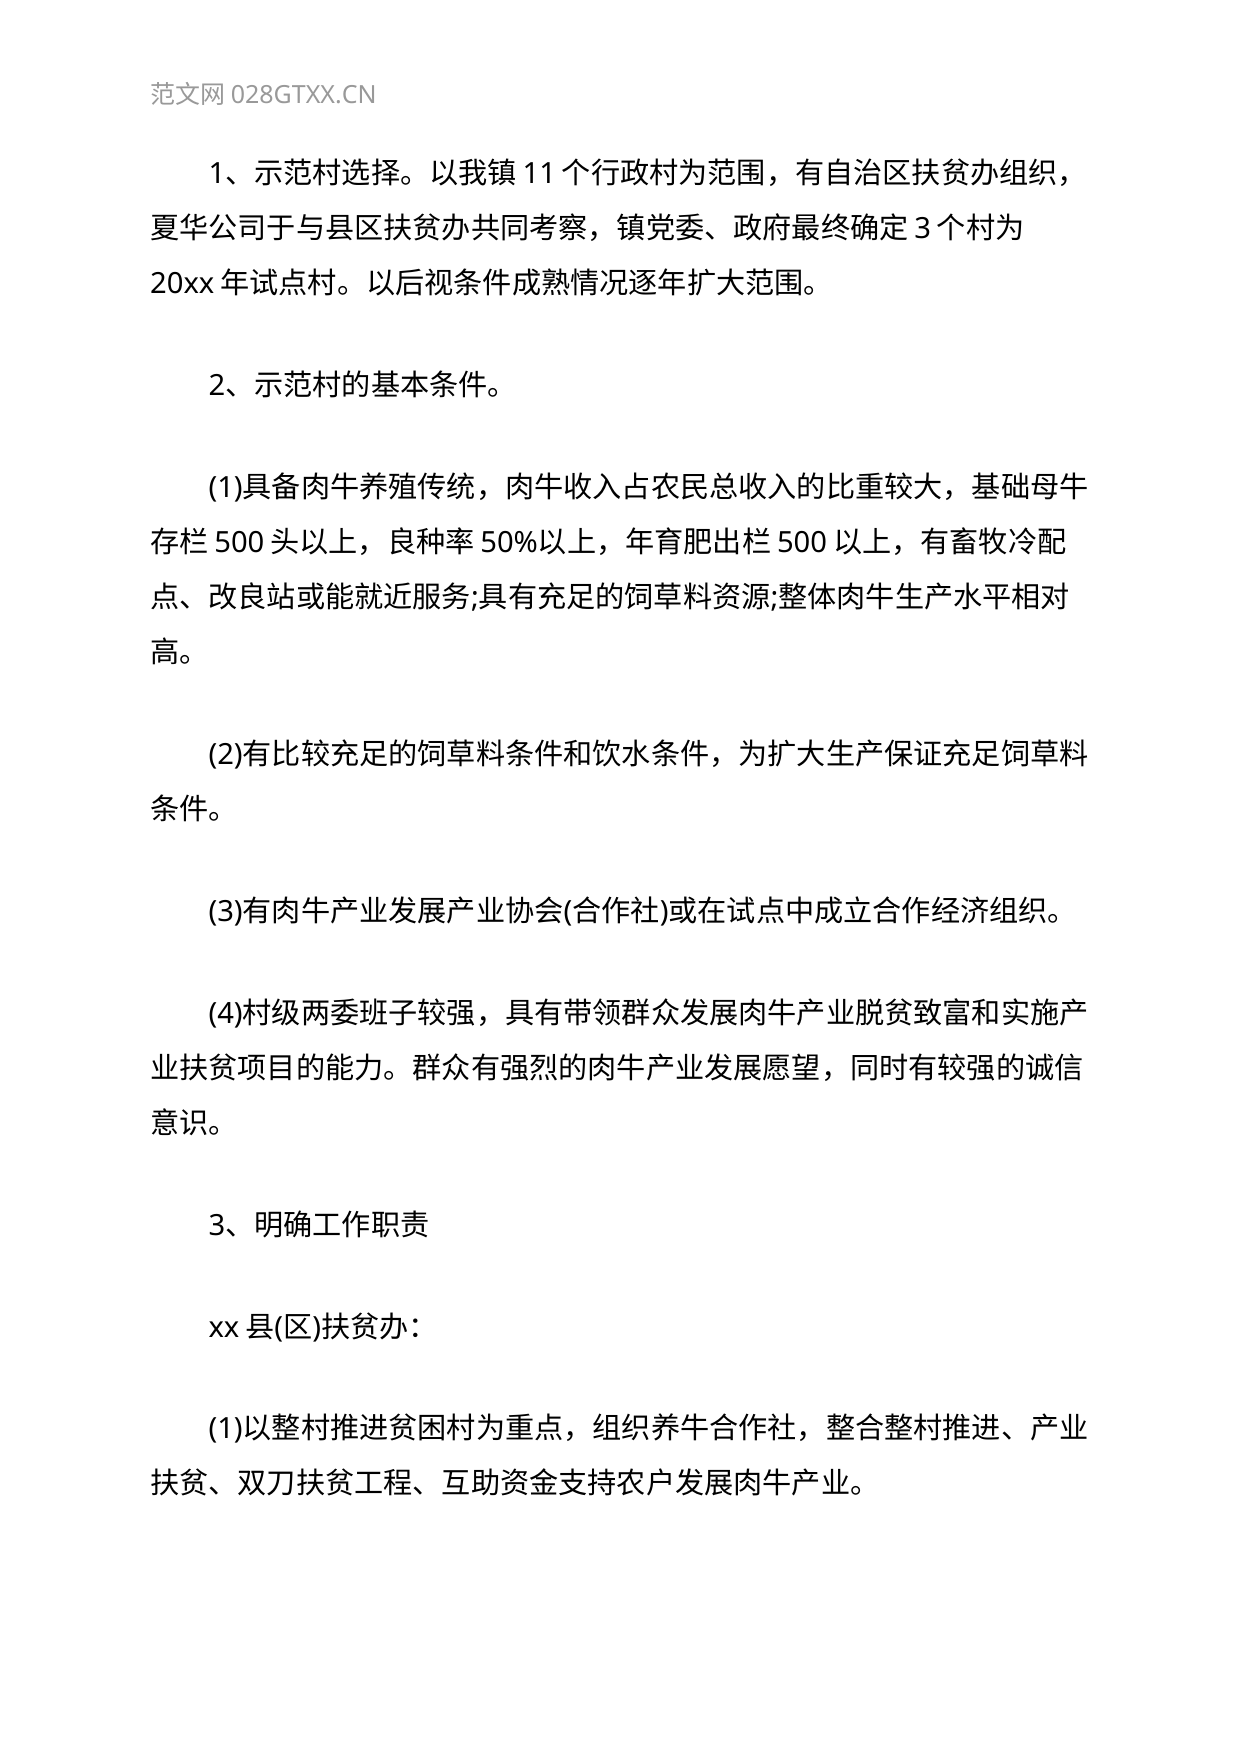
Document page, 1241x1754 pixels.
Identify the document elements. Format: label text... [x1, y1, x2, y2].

text (3)有肉牛产业发展产业协会(合作社)或在试点中成立合作经济组织。 [150, 887, 1090, 930]
text 2、示范村的基本条件。 [150, 362, 1090, 404]
text 3、明确工作职责 [150, 1201, 1090, 1243]
text (1)以整村推进贫困村为重点，组织养牛合作社，整合整村推进、产业扶贫、双刀扶贫工程、互助资金支持农户发展肉牛产业。 [150, 1405, 1090, 1502]
text (4)村级两委班子较强，具有带领群众发展肉牛产业脱贫致富和实施产业扶贫项目的能力。群众有强烈的肉牛产业发展愿望，同时有较强的诚信意识。 [150, 989, 1090, 1142]
text (1)具备肉牛养殖传统，肉牛收入占农民总收入的比重较大，基础母牛存栏500头以上，良种率50%以上，年育肥出栏500以上，有畜牧冷配点、改良站或能就近服务;具有充足的饲草料资源;整体肉牛生产水平相对高。 [150, 464, 1090, 671]
text 1、示范村选择。以我镇11个行政村为范围，有自治区扶贫办组织，夏华公司于与县区扶贫办共同考察，镇党委、政府最终确定3个村为20xx年试点村。以后视条件成熟情况逐年扩大范围。 [150, 150, 1090, 302]
text xx县(区)扶贫办： [150, 1303, 1090, 1346]
text (2)有比较充足的饲草料条件和饮水条件，为扩大生产保证充足饲草料条件。 [150, 731, 1090, 828]
